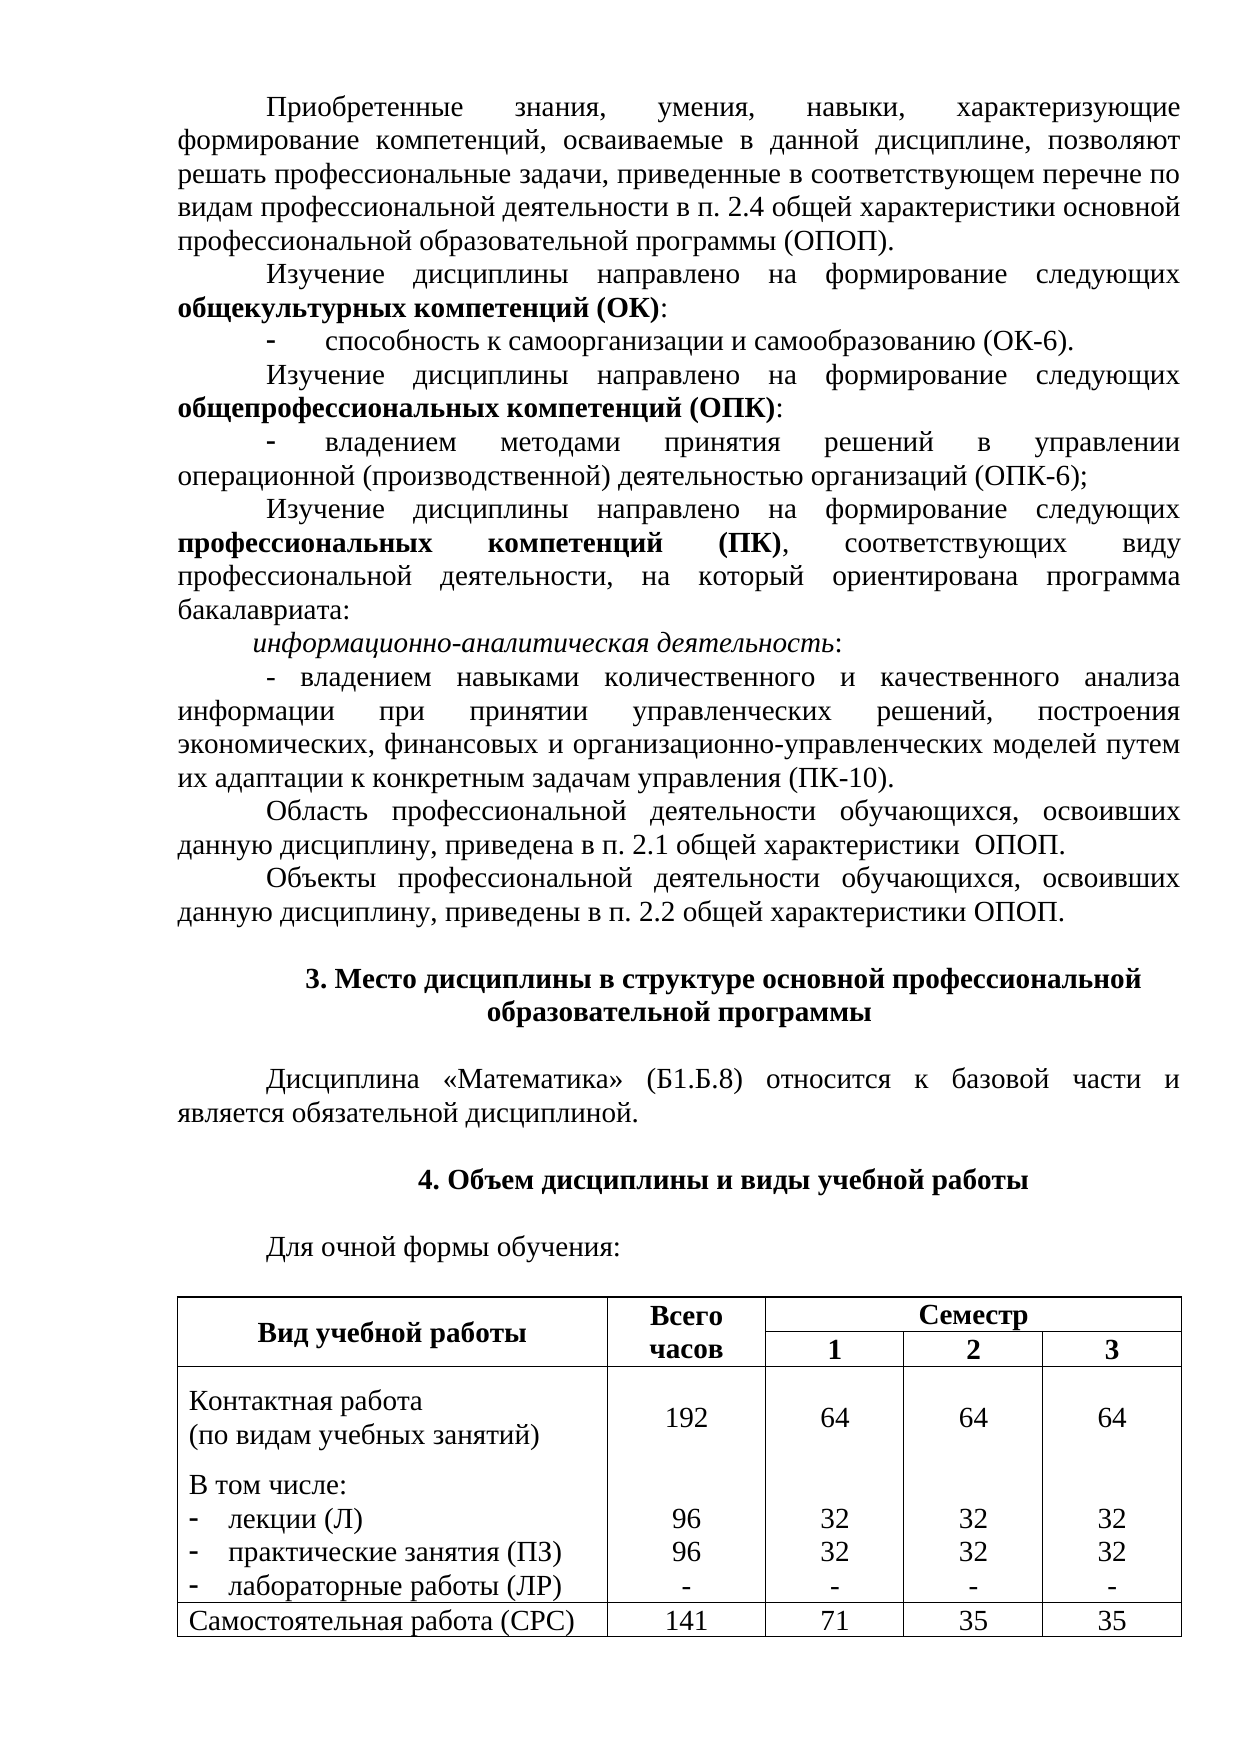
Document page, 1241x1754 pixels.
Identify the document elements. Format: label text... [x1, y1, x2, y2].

table_cell 64 [1043, 1367, 1181, 1467]
text 3. Место дисциплины в структуре основной профессиональной образовательной программы [177, 961, 1181, 1028]
text Приобретенные знания, умения, навыки, характеризующие формирование компетенций, осваиваемые в данной дисциплине, позволяют решать профессиональные задачи, приведенные в соответствующем перечне по видам профессиональной деятельности в п. 2.4 общей характеристики основной профессиональной образовательной программы (ОПОП). [177, 89, 1181, 256]
table_cell 35 [1043, 1603, 1181, 1636]
text информационно-аналитическая деятельность: [177, 626, 1181, 659]
table_cell 96 [608, 1534, 765, 1568]
table_cell 32 [904, 1467, 1042, 1534]
table_cell Самостоятельная работа (СРС) (всего) [178, 1603, 607, 1636]
text Изучение дисциплины направлено на формирование следующих общекультурных компетенций (ОК): [177, 256, 1181, 323]
list способность к самоорганизации и самообразованию (ОК-6). [177, 323, 1181, 357]
table_cell 32 [904, 1534, 1042, 1568]
text Объекты профессиональной деятельности обучающихся, освоивших данную дисциплину, приведены в п. 2.2 общей характеристики ОПОП. [177, 860, 1181, 927]
table_cell 96 [608, 1467, 765, 1534]
table_cell - [904, 1568, 1042, 1602]
table_cell В том числе: лекции (Л) [178, 1467, 607, 1534]
table_cell 64 [904, 1367, 1042, 1467]
text 4. Объем дисциплины и виды учебной работы [177, 1162, 1181, 1196]
text Изучение дисциплины направлено на формирование следующих профессиональных компетенций (ПК), соответствующих виду профессиональной деятельности, на который ориентирована программа бакалавриата: [177, 491, 1181, 626]
table_cell 71 [766, 1603, 903, 1636]
table_cell 32 [1043, 1534, 1181, 1568]
text Изучение дисциплины направлено на формирование следующих общепрофессиональных компетенций (ОПК): [177, 357, 1181, 424]
table_header Всего часов [608, 1298, 765, 1366]
text Дисциплина «Математика» (Б1.Б.8) относится к базовой части и является обязательной дисциплиной. [177, 1062, 1181, 1129]
table_cell 2 [904, 1332, 1042, 1366]
table_cell 32 [766, 1467, 903, 1534]
text - владением навыками количественного и качественного анализа информации при принятии управленческих решений, построения экономических, финансовых и организационно-управленческих моделей путем их адаптации к конкретным задачам управления (ПК-10). [177, 659, 1181, 793]
table_cell 192 [608, 1367, 765, 1467]
table_header Вид учебной работы [178, 1298, 607, 1366]
table_cell лабораторные работы (ЛР) [178, 1568, 607, 1602]
table_cell 32 [766, 1534, 903, 1568]
table_cell - [766, 1568, 903, 1602]
table_cell 64 [766, 1367, 903, 1467]
table_cell - [1043, 1568, 1181, 1602]
table_cell 1 [766, 1332, 903, 1366]
table_cell 35 [904, 1603, 1042, 1636]
table_cell - [608, 1568, 765, 1602]
table_cell практические занятия (ПЗ) [178, 1534, 607, 1568]
table_cell Контактная работа (по видам учебных занятий) [178, 1367, 607, 1467]
text Для очной формы обучения: [177, 1229, 1181, 1263]
table_cell 141 [608, 1603, 765, 1636]
text Область профессиональной деятельности обучающихся, освоивших данную дисциплину, приведена в п. 2.1 общей характеристики ОПОП. [177, 793, 1181, 860]
table_cell 32 [1043, 1467, 1181, 1534]
table_header Семестр [766, 1298, 1181, 1331]
list владением методами принятия решений в управлении операционной (производственной) деятельностью организаций (ОПК-6); [177, 424, 1181, 491]
table_cell 3 [1043, 1332, 1181, 1366]
